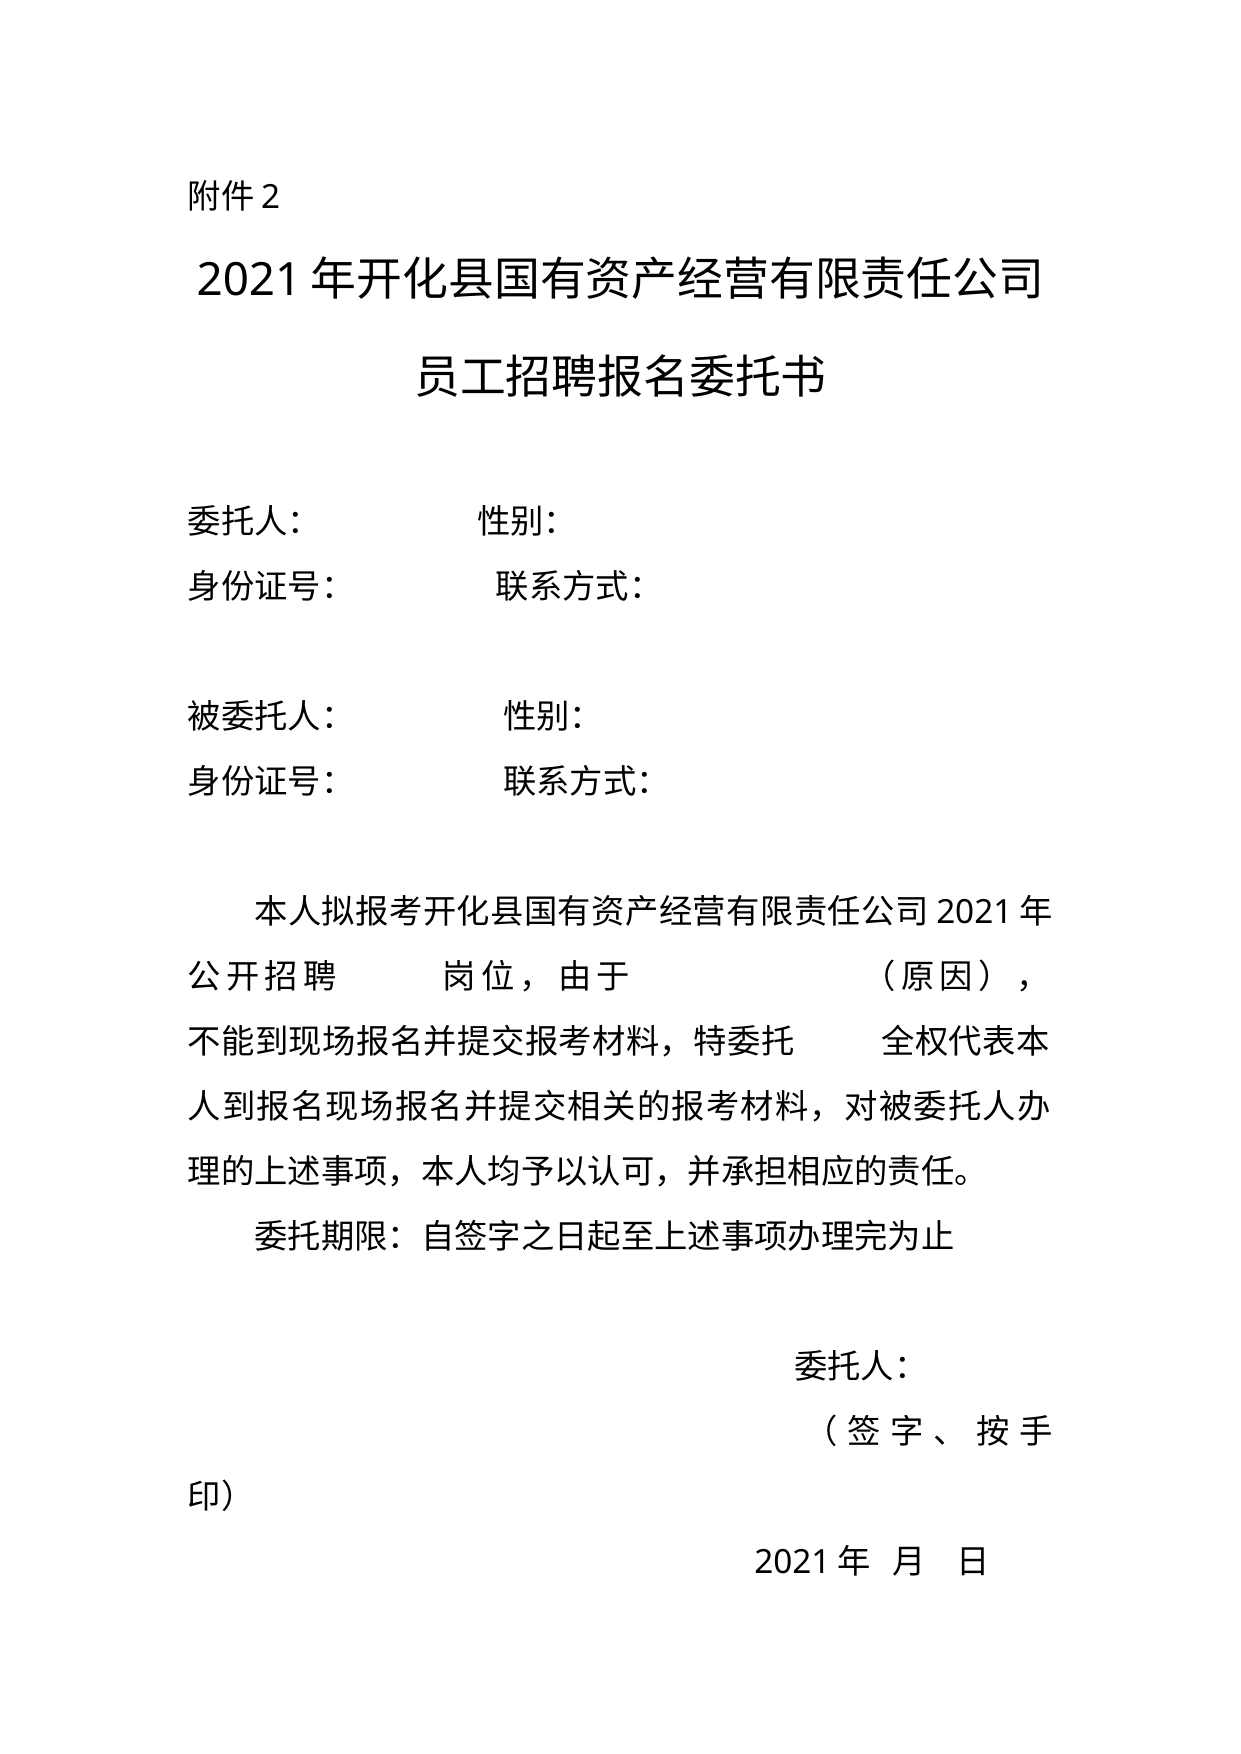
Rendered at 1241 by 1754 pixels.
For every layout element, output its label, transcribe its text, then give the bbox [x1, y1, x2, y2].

text 员工招聘报名委托书 [187, 324, 1053, 422]
text 附件2 [187, 162, 1053, 227]
text 2021年 月 日 [187, 1527, 1053, 1592]
text 委托期限：自签字之日起至上述事项办理完为止 [187, 1202, 1053, 1267]
text 身份证号： 联系方式： [187, 552, 1053, 617]
text 本人拟报考开化县国有资产经营有限责任公司2021年公开招聘 岗位，由于 （原因）， 不能到现场报名并提交报考材料，特委托 全权代表本人到报名现场报名并提交相关的报考材料，对被委托人办理的上述事项，本人均予以认可，并承担相应的责任。 [187, 877, 1053, 1202]
text 被委托人： 性别： [187, 682, 1053, 747]
text 委托人： 性别： [187, 487, 1053, 552]
text 身份证号： 联系方式： [187, 747, 1053, 812]
text （签字、按手印） [187, 1397, 1053, 1527]
text 2021年开化县国有资产经营有限责任公司 [187, 227, 1053, 324]
text 委托人： [187, 1332, 1053, 1397]
